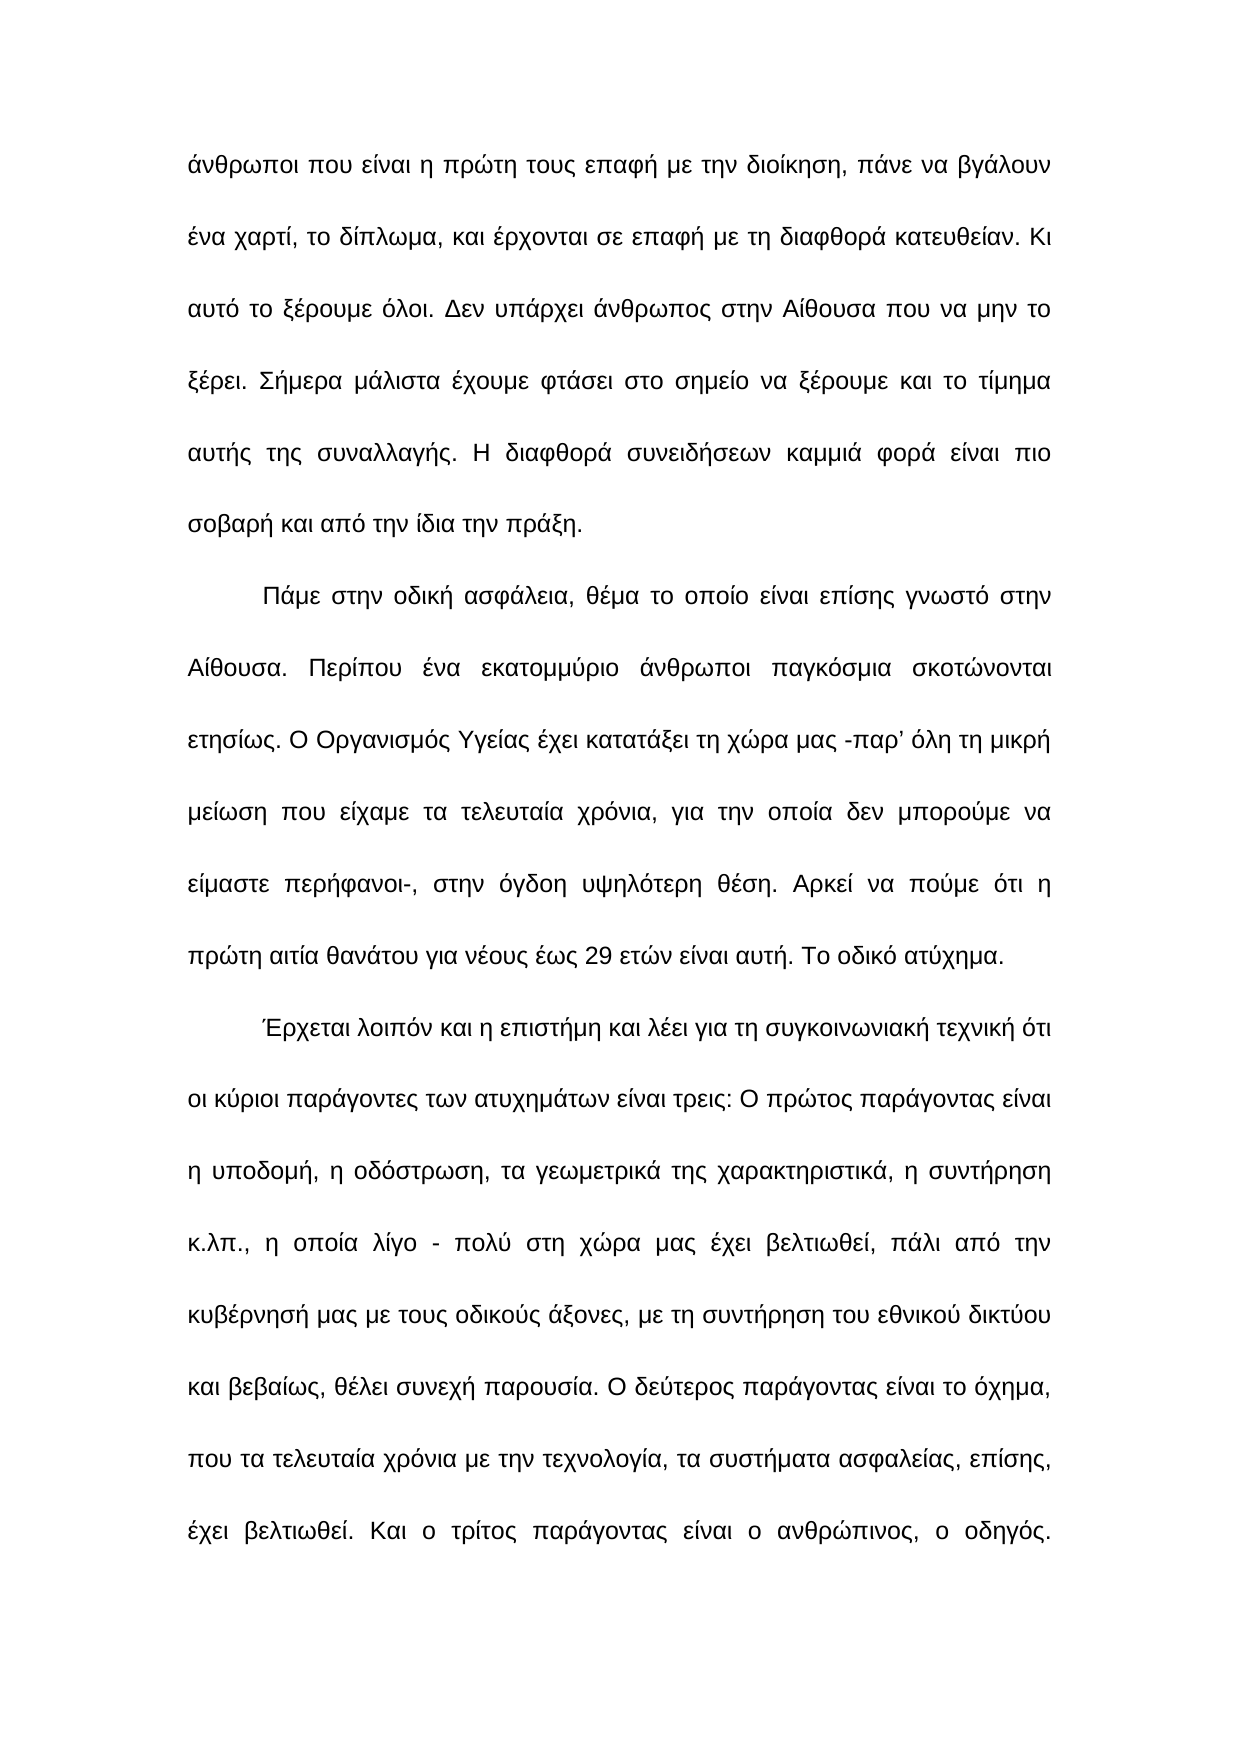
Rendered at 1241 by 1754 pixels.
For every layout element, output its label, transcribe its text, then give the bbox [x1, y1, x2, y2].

text Πάμε στην οδική ασφάλεια, θέμα το οποίο είναι επίσης γνωστό στην Αίθουσα. Περίπου ένα εκατομμύριο άνθρωποι παγκόσμια σκοτώνονται ετησίως. Ο Οργανισμός Υγείας έχει κατατάξει τη χώρα μας -παρ’ όλη τη μικρή μείωση που είχαμε τα τελευταία χρόνια, για την οποία δεν μπορούμε να είμαστε περήφανοι-, στην όγδοη υψηλότερη θέση. Αρκεί να πούμε ότι η πρώτη αιτία θανάτου για νέους έως 29 ετών είναι αυτή. Το οδικό ατύχημα. [187, 581, 1053, 969]
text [187, 1012, 1053, 1544]
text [187, 150, 1053, 538]
